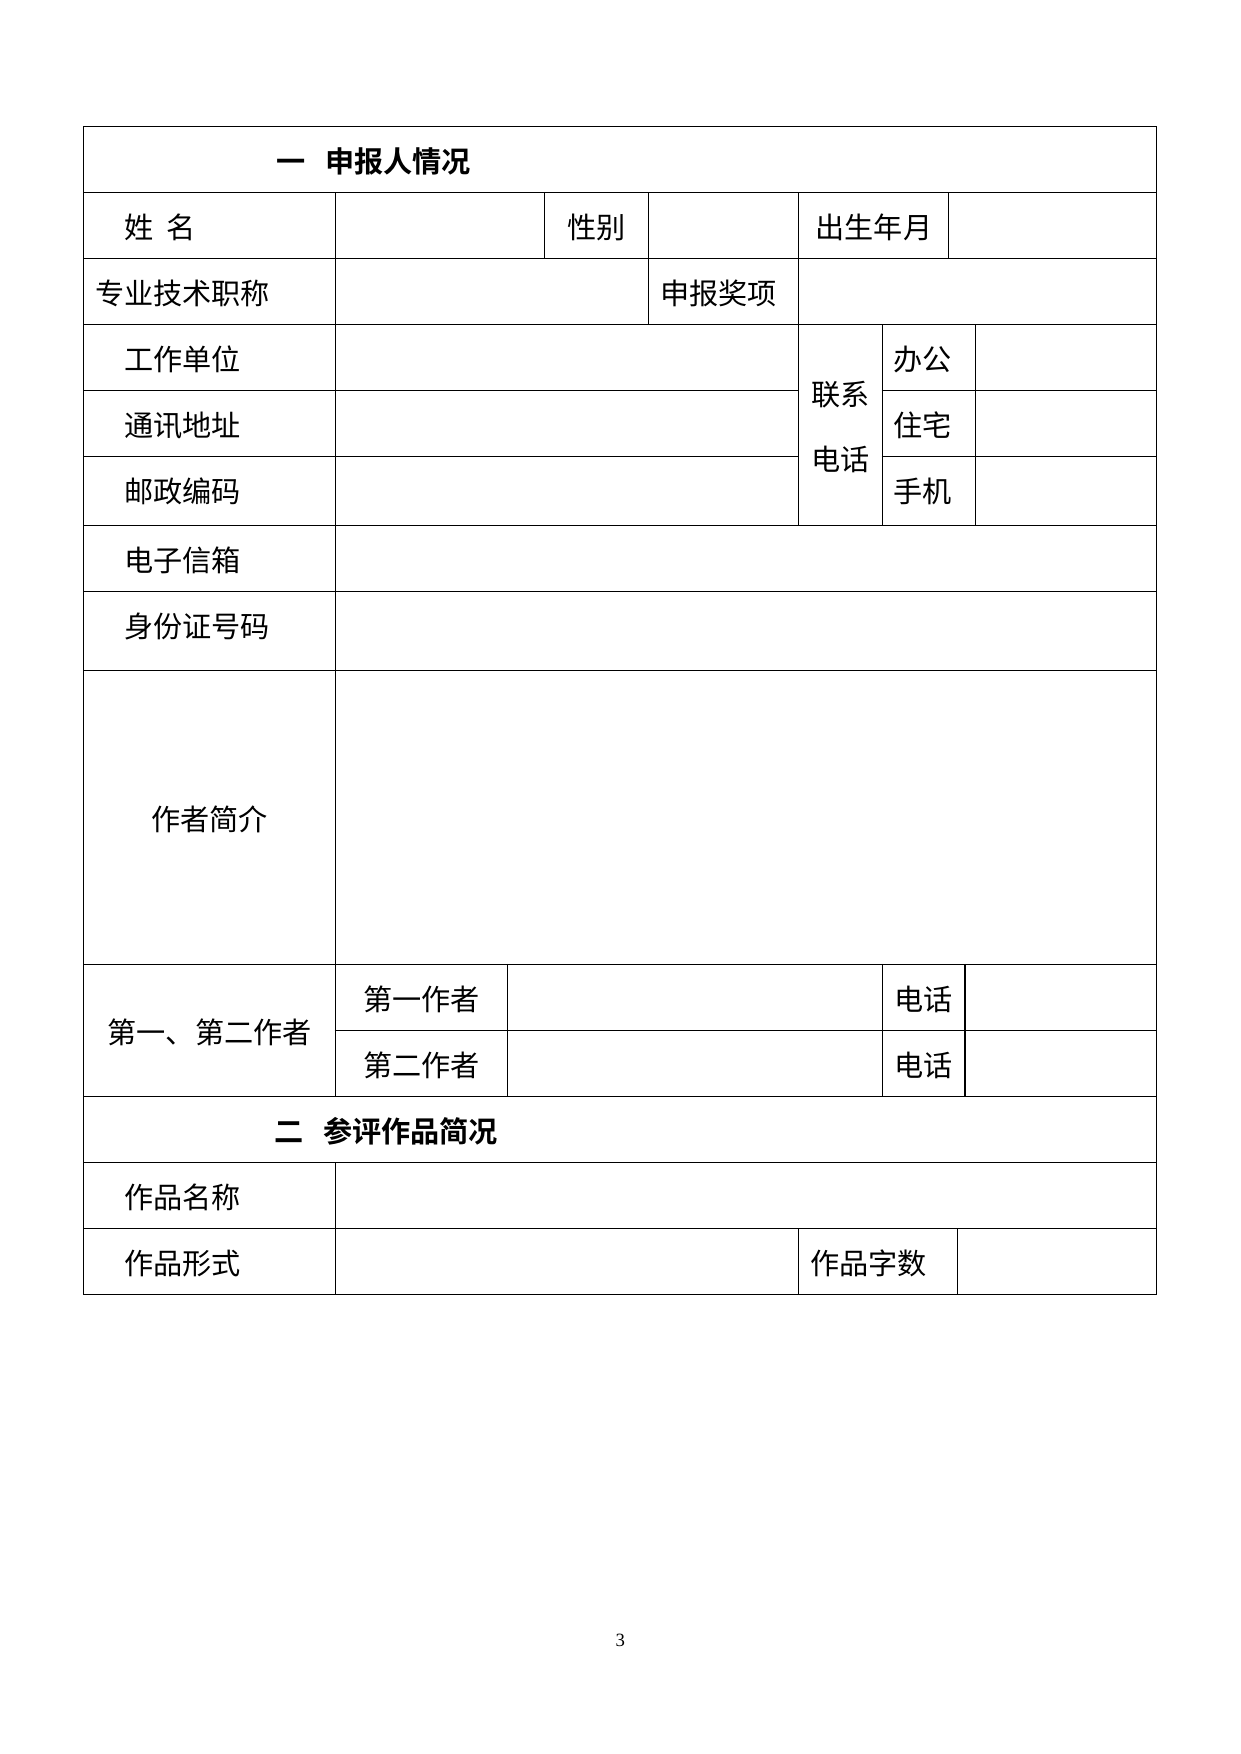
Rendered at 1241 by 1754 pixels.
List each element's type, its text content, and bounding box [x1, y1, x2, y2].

table_cell 性别 [545, 193, 648, 258]
table_cell 电子信箱 [84, 526, 335, 591]
table_cell 作者简介 [84, 671, 335, 964]
table_cell [508, 965, 882, 1030]
table_cell 第二作者 [336, 1031, 507, 1096]
table_cell [976, 457, 1156, 525]
table_cell 作品字数 [799, 1229, 957, 1294]
table_cell 二 参评作品简况 [84, 1097, 1156, 1162]
table_cell [336, 325, 798, 390]
table_cell [336, 1229, 798, 1294]
table_cell 办公 [883, 325, 975, 390]
table_cell 工作单位 [84, 325, 335, 390]
table_cell [976, 391, 1156, 456]
table_cell [336, 391, 798, 456]
table_cell 作品形式 [84, 1229, 335, 1294]
table_cell 姓 名 [84, 193, 335, 258]
table_cell 电话 [883, 965, 964, 1030]
table_cell [336, 671, 1156, 964]
table_cell [336, 193, 544, 258]
table_cell 住宅 [883, 391, 975, 456]
table_cell [949, 193, 1156, 258]
table_cell [336, 259, 648, 324]
table_cell 手机 [883, 457, 975, 525]
table_cell 联系 电话 [799, 325, 882, 525]
table_cell 出生年月 [799, 193, 948, 258]
table_cell [649, 193, 798, 258]
table_cell [336, 526, 1156, 591]
table_cell 通讯地址 [84, 391, 335, 456]
table_cell [976, 325, 1156, 390]
table_cell [336, 457, 798, 525]
table_cell 专业技术职称 [84, 259, 335, 324]
table_cell [958, 1229, 1156, 1294]
table_cell 身份证号码 [84, 592, 335, 670]
table_cell [336, 1163, 1156, 1228]
table_cell 作品名称 [84, 1163, 335, 1228]
table_header 一 申报人情况 [84, 127, 1156, 192]
table_cell [966, 1031, 1156, 1096]
table_cell [336, 592, 1156, 670]
table_cell 申报奖项 [649, 259, 798, 324]
table_cell 邮政编码 [84, 457, 335, 525]
table_cell [966, 965, 1156, 1030]
table_cell 第一作者 [336, 965, 507, 1030]
table_cell [799, 259, 1156, 324]
table_cell 第一、第二作者 [84, 965, 335, 1096]
table_cell 电话 [883, 1031, 964, 1096]
table_cell [508, 1031, 882, 1096]
